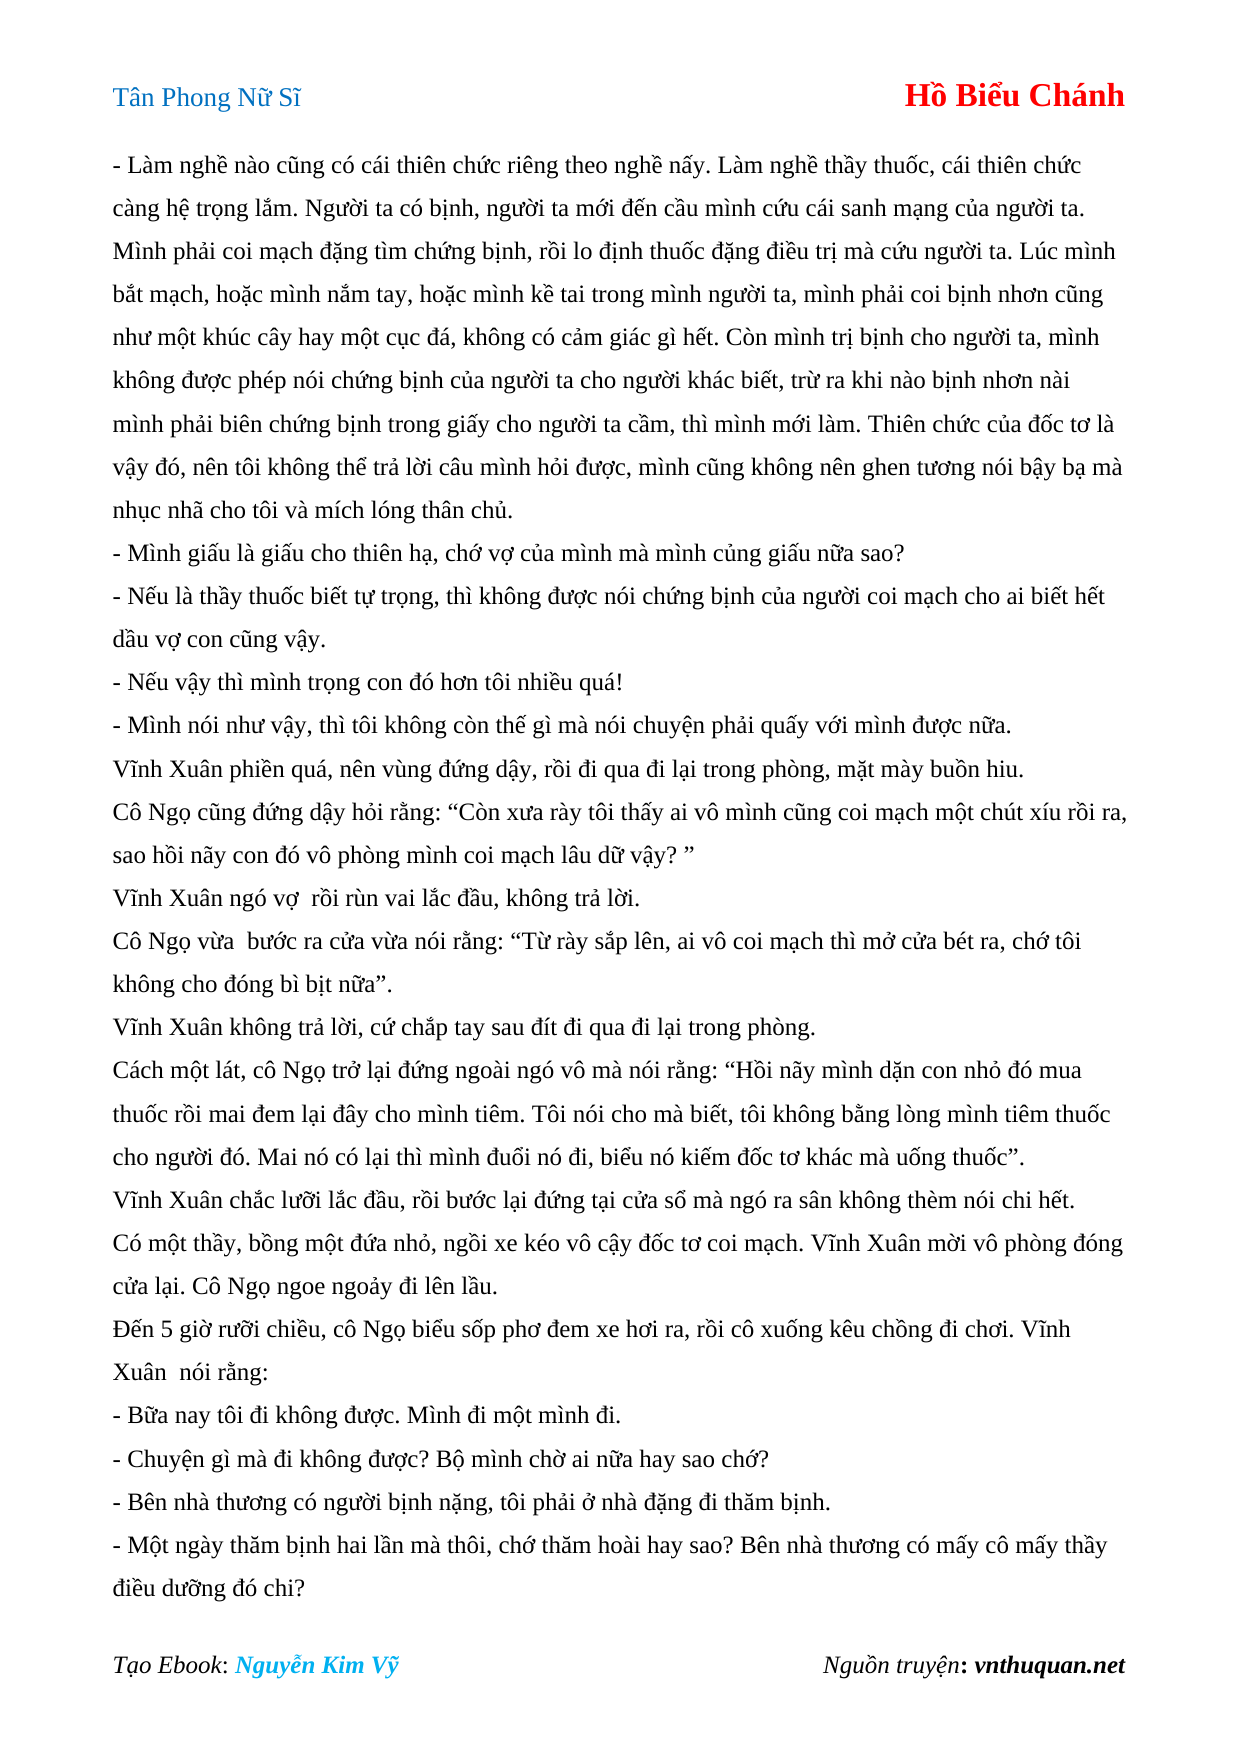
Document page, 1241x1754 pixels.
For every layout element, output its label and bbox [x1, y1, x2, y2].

text [112, 150, 1128, 1602]
